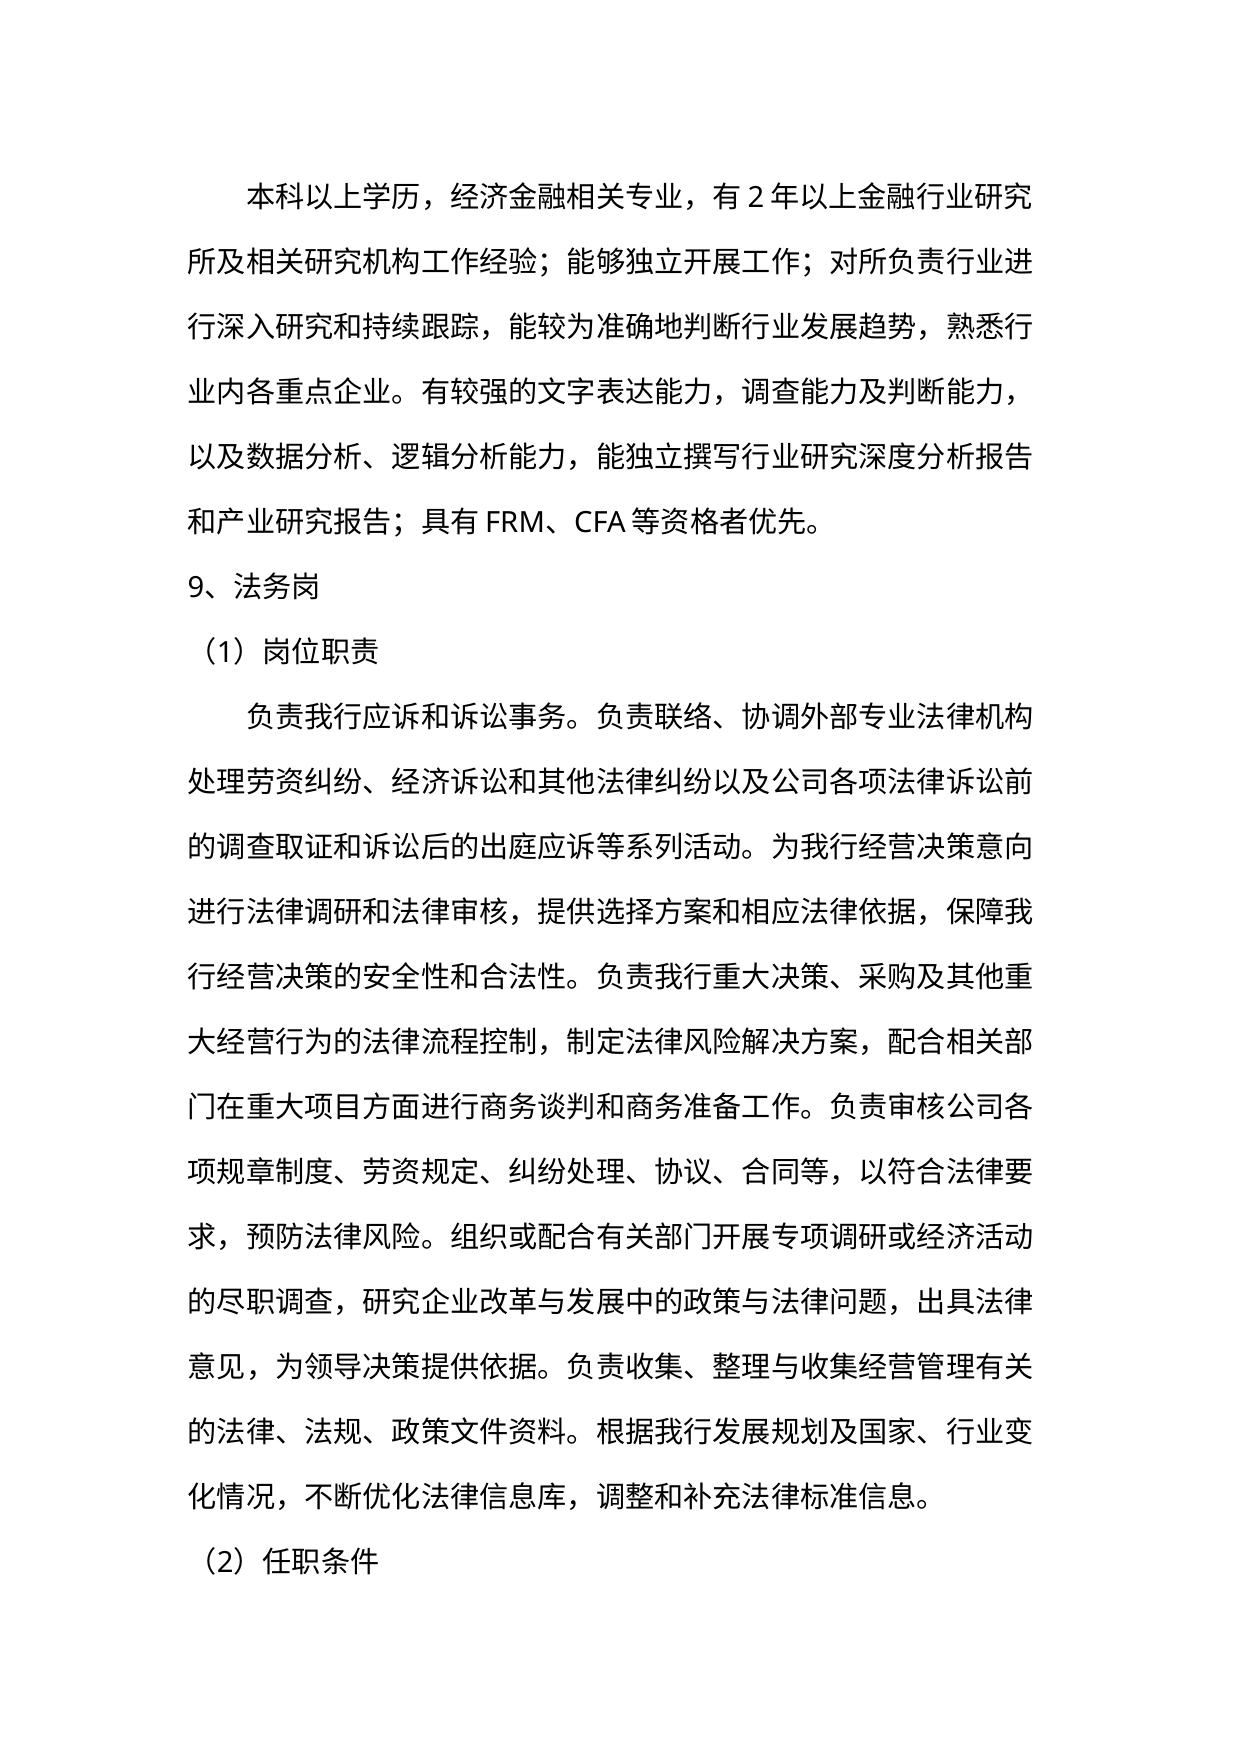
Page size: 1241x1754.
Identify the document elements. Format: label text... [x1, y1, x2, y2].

text 9、法务岗 [187, 552, 1053, 617]
text 负责我行应诉和诉讼事务。负责联络、协调外部专业法律机构处理劳资纠纷、经济诉讼和其他法律纠纷以及公司各项法律诉讼前的调查取证和诉讼后的出庭应诉等系列活动。为我行经营决策意向进行法律调研和法律审核，提供选择方案和相应法律依据，保障我行经营决策的安全性和合法性。负责我行重大决策、采购及其他重大经营行为的法律流程控制，制定法律风险解决方案，配合相关部门在重大项目方面进行商务谈判和商务准备工作。负责审核公司各项规章制度、劳资规定、纠纷处理、协议、合同等，以符合法律要求，预防法律风险。组织或配合有关部门开展专项调研或经济活动的尽职调查，研究企业改革与发展中的政策与法律问题，出具法律意见，为领导决策提供依据。负责收集、整理与收集经营管理有关的法律、法规、政策文件资料。根据我行发展规划及国家、行业变化情况，不断优化法律信息库，调整和补充法律标准信息。 [187, 682, 1053, 1527]
text （1）岗位职责 [187, 617, 1053, 682]
text （2）任职条件 [187, 1527, 1053, 1592]
text 本科以上学历，经济金融相关专业，有2年以上金融行业研究所及相关研究机构工作经验；能够独立开展工作；对所负责行业进行深入研究和持续跟踪，能较为准确地判断行业发展趋势，熟悉行业内各重点企业。有较强的文字表达能力，调查能力及判断能力，以及数据分析、逻辑分析能力，能独立撰写行业研究深度分析报告和产业研究报告；具有FRM、CFA等资格者优先。 [187, 162, 1053, 552]
